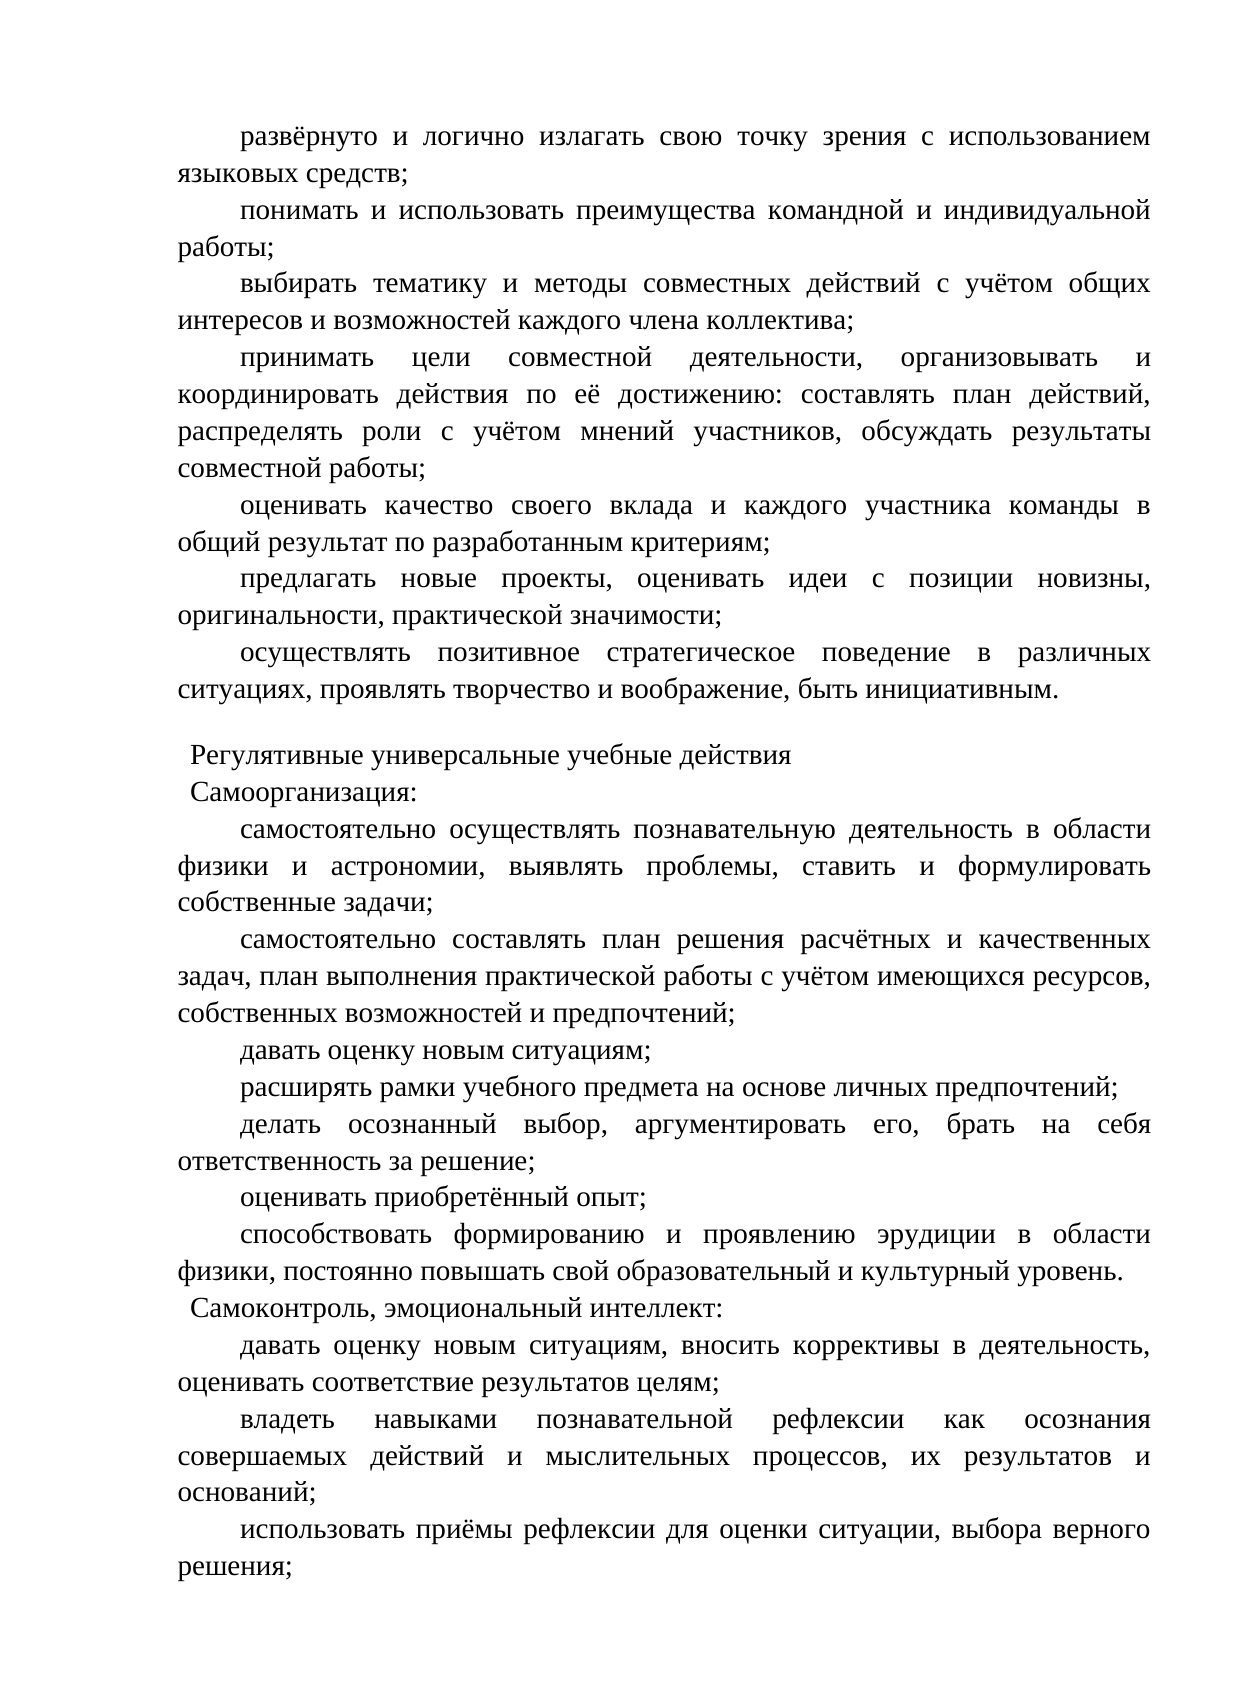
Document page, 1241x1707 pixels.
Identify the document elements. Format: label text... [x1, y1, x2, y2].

text давать оценку новым ситуациям, вносить коррективы в деятельность, оценивать соответствие результатов целям; [177, 1327, 1152, 1397]
text Самоорганизация: [190, 774, 1152, 807]
text делать осознанный выбор, аргументировать его, брать на себя ответственность за решение; [177, 1106, 1152, 1176]
text предлагать новые проекты, оценивать идеи с позиции новизны, оригинальности, практической значимости; [177, 561, 1152, 631]
text способствовать формированию и проявлению эрудиции в области физики, постоянно повышать свой образовательный и культурный уровень. [177, 1216, 1152, 1287]
text понимать и использовать преимущества командной и индивидуальной работы; [177, 192, 1152, 262]
text расширять рамки учебного предмета на основе личных предпочтений; [177, 1069, 1152, 1102]
text Регулятивные универсальные учебные действия [190, 737, 1152, 771]
text принимать цели совместной деятельности, организовывать и координировать действия по её достижению: составлять план действий, распределять роли с учётом мнений участников, обсуждать результаты совместной работы; [177, 339, 1152, 483]
text самостоятельно составлять план решения расчётных и качественных задач, план выполнения практической работы с учётом имеющихся ресурсов, собственных возможностей и предпочтений; [177, 921, 1152, 1029]
text самостоятельно осуществлять познавательную деятельность в области физики и астрономии, выявлять проблемы, ставить и формулировать собственные задачи; [177, 811, 1152, 918]
text развёрнуто и логично излагать свою точку зрения с использованием языковых средств; [177, 118, 1152, 188]
text выбирать тематику и методы совместных действий с учётом общих интересов и возможностей каждого члена коллектива; [177, 266, 1152, 336]
text давать оценку новым ситуациям; [177, 1032, 1152, 1066]
text Самоконтроль, эмоциональный интеллект: [190, 1290, 1152, 1324]
text владеть навыками познавательной рефлексии как осознания совершаемых действий и мыслительных процессов, их результатов и оснований; [177, 1401, 1152, 1508]
text использовать приёмы рефлексии для оценки ситуации, выбора верного решения; [177, 1511, 1152, 1582]
text оценивать приобретённый опыт; [177, 1179, 1152, 1213]
text осуществлять позитивное стратегическое поведение в различных ситуациях, проявлять творчество и воображение, быть инициативным. [177, 634, 1152, 705]
text оценивать качество своего вклада и каждого участника команды в общий результат по разработанным критериям; [177, 487, 1152, 557]
